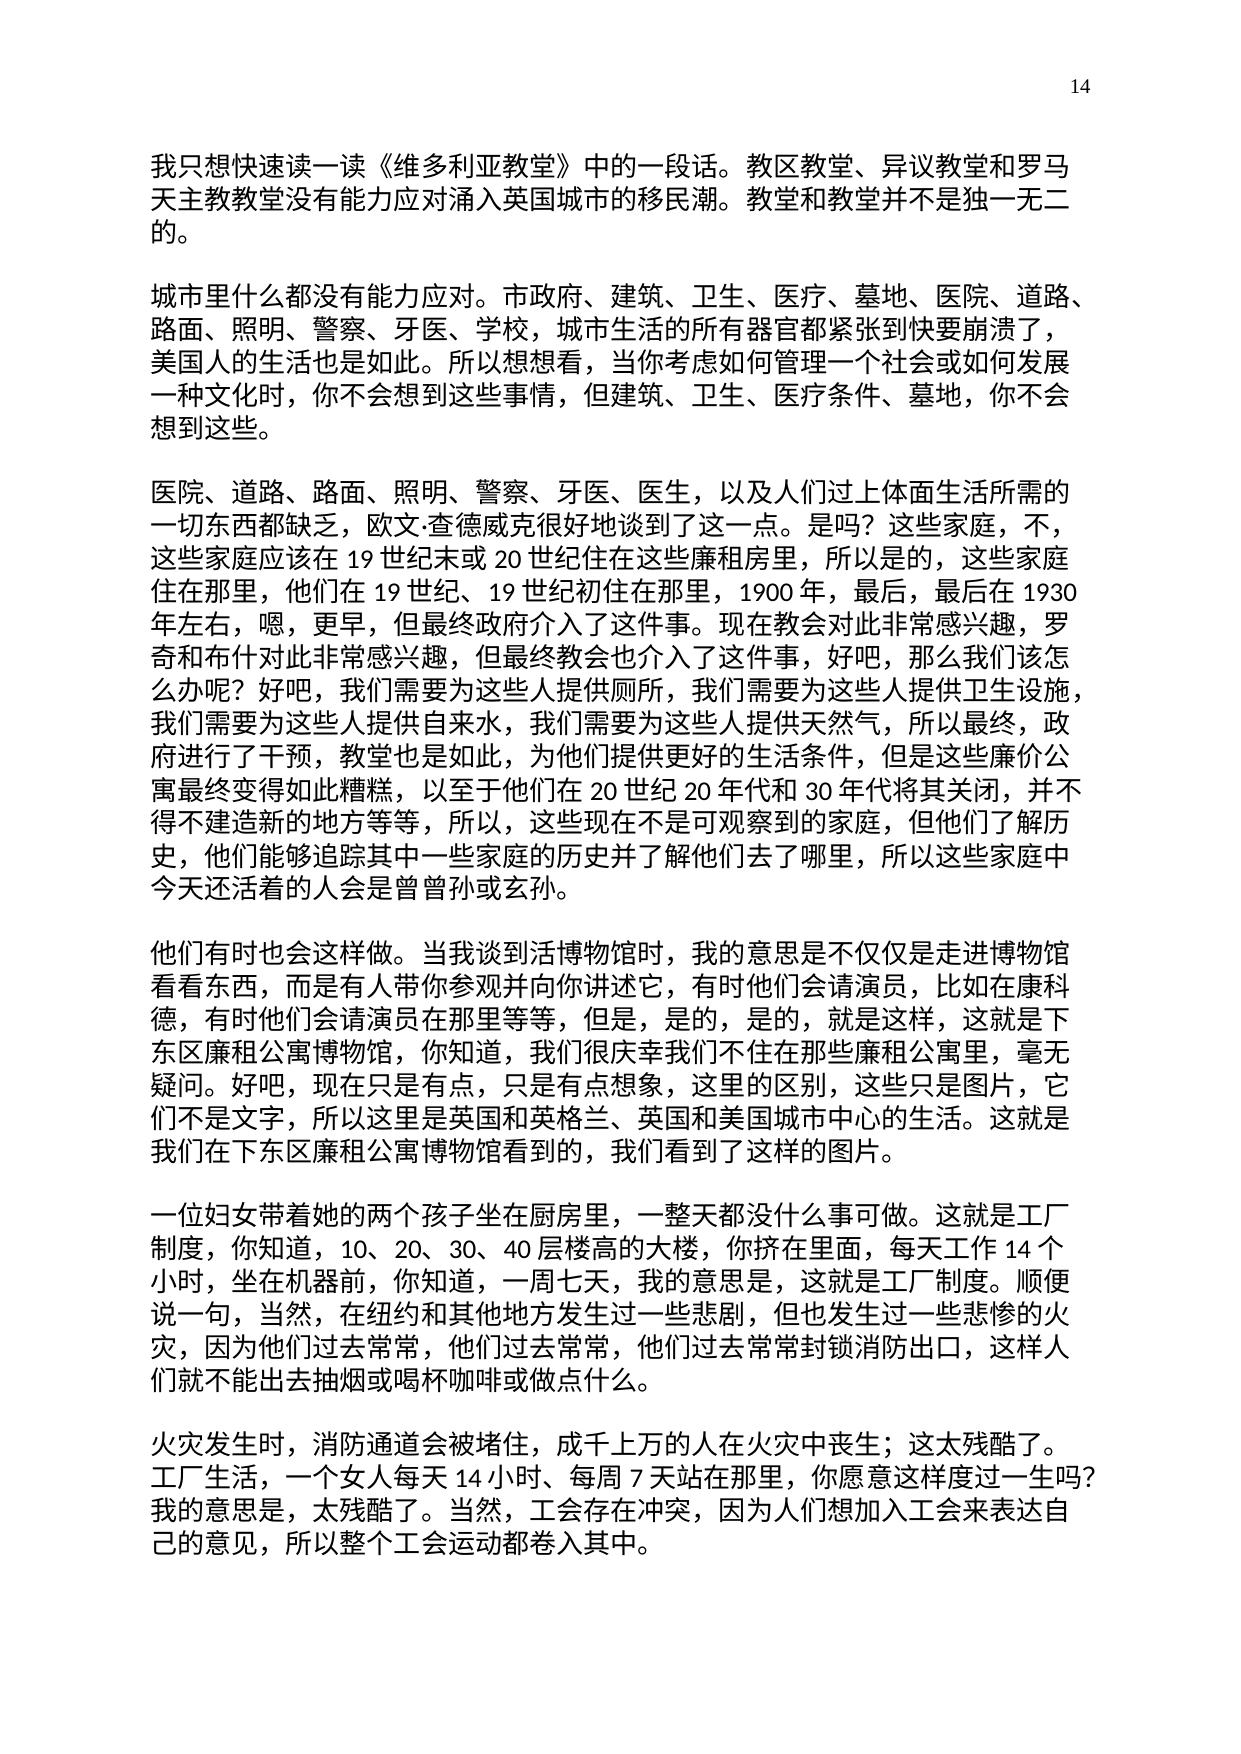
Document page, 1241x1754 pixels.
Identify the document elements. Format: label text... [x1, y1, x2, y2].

text 医院、道路、路面、照明、警察、牙医、医生，以及人们过上体面生活所需的一切东西都缺乏，欧文·查德威克很好地谈到了这一点。是吗？这些家庭，不，这些家庭应该在 19 世纪末或 20 世纪住在这些廉租房里，所以是的，这些家庭住在那里，他们在 19 世纪、19 世纪初住在那里，1900 年，最后，最后在 1930 年左右，嗯，更早，但最终政府介入了这件事。现在教会对此非常感兴趣，罗奇和布什对此非常感兴趣，但最终教会也介入了这件事，好吧，那么我们该怎么办呢？好吧，我们需要为这些人提供厕所，我们需要为这些人提供卫生设施，我们需要为这些人提供自来水，我们需要为这些人提供天然气，所以最终，政府进行了干预，教堂也是如此，为他们提供更好的生活条件，但是这些廉价公寓最终变得如此糟糕，以至于他们在 20 世纪 20 年代和 30 年代将其关闭，并不得不建造新的地方等等，所以，这些现在不是可观察到的家庭，但他们了解历史，他们能够追踪其中一些家庭的历史并了解他们去了哪里，所以这些家庭中今天还活着的人会是曾曾孙或玄孙。 [150, 476, 1090, 906]
text 他们有时也会这样做。当我谈到活博物馆时，我的意思是不仅仅是走进博物馆看看东西，而是有人带你参观并向你讲述它，有时他们会请演员，比如在康科德，有时他们会请演员在那里等等，但是，是的，是的，就是这样，这就是下东区廉租公寓博物馆，你知道，我们很庆幸我们不住在那些廉租公寓里，毫无疑问。好吧，现在只是有点，只是有点想象，这里的区别，这些只是图片，它们不是文字，所以这里是英国和英格兰、英国和美国城市中心的生活。这就是我们在下东区廉租公寓博物馆看到的，我们看到了这样的图片。 [150, 937, 1090, 1168]
text 火灾发生时，消防通道会被堵住，成千上万的人在火灾中丧生；这太残酷了。工厂生活，一个女人每天 14 小时、每周 7 天站在那里，你愿意这样度过一生吗？我的意思是，太残酷了。当然，工会存在冲突，因为人们想加入工会来表达自己的意见，所以整个工会运动都卷入其中。 [150, 1428, 1090, 1561]
text 一位妇女带着她的两个孩子坐在厨房里，一整天都没什么事可做。这就是工厂制度，你知道，10、20、30、40 层楼高的大楼，你挤在里面，每天工作 14 个小时，坐在机器前，你知道，一周七天，我的意思是，这就是工厂制度。顺便说一句，当然，在纽约和其他地方发生过一些悲剧，但也发生过一些悲惨的火灾，因为他们过去常常，他们过去常常，他们过去常常封锁消防出口，这样人们就不能出去抽烟或喝杯咖啡或做点什么。 [150, 1199, 1090, 1397]
text 城市里什么都没有能力应对。市政府、建筑、卫生、医疗、墓地、医院、道路、路面、照明、警察、牙医、学校，城市生活的所有器官都紧张到快要崩溃了，美国人的生活也是如此。所以想想看，当你考虑如何管理一个社会或如何发展一种文化时，你不会想到这些事情，但建筑、卫生、医疗条件、墓地，你不会想到这些。 [150, 280, 1090, 445]
text 我只想快速读一读《维多利亚教堂》中的一段话。教区教堂、异议教堂和罗马天主教教堂没有能力应对涌入英国城市的移民潮。教堂和教堂并不是独一无二的。 [150, 150, 1090, 249]
